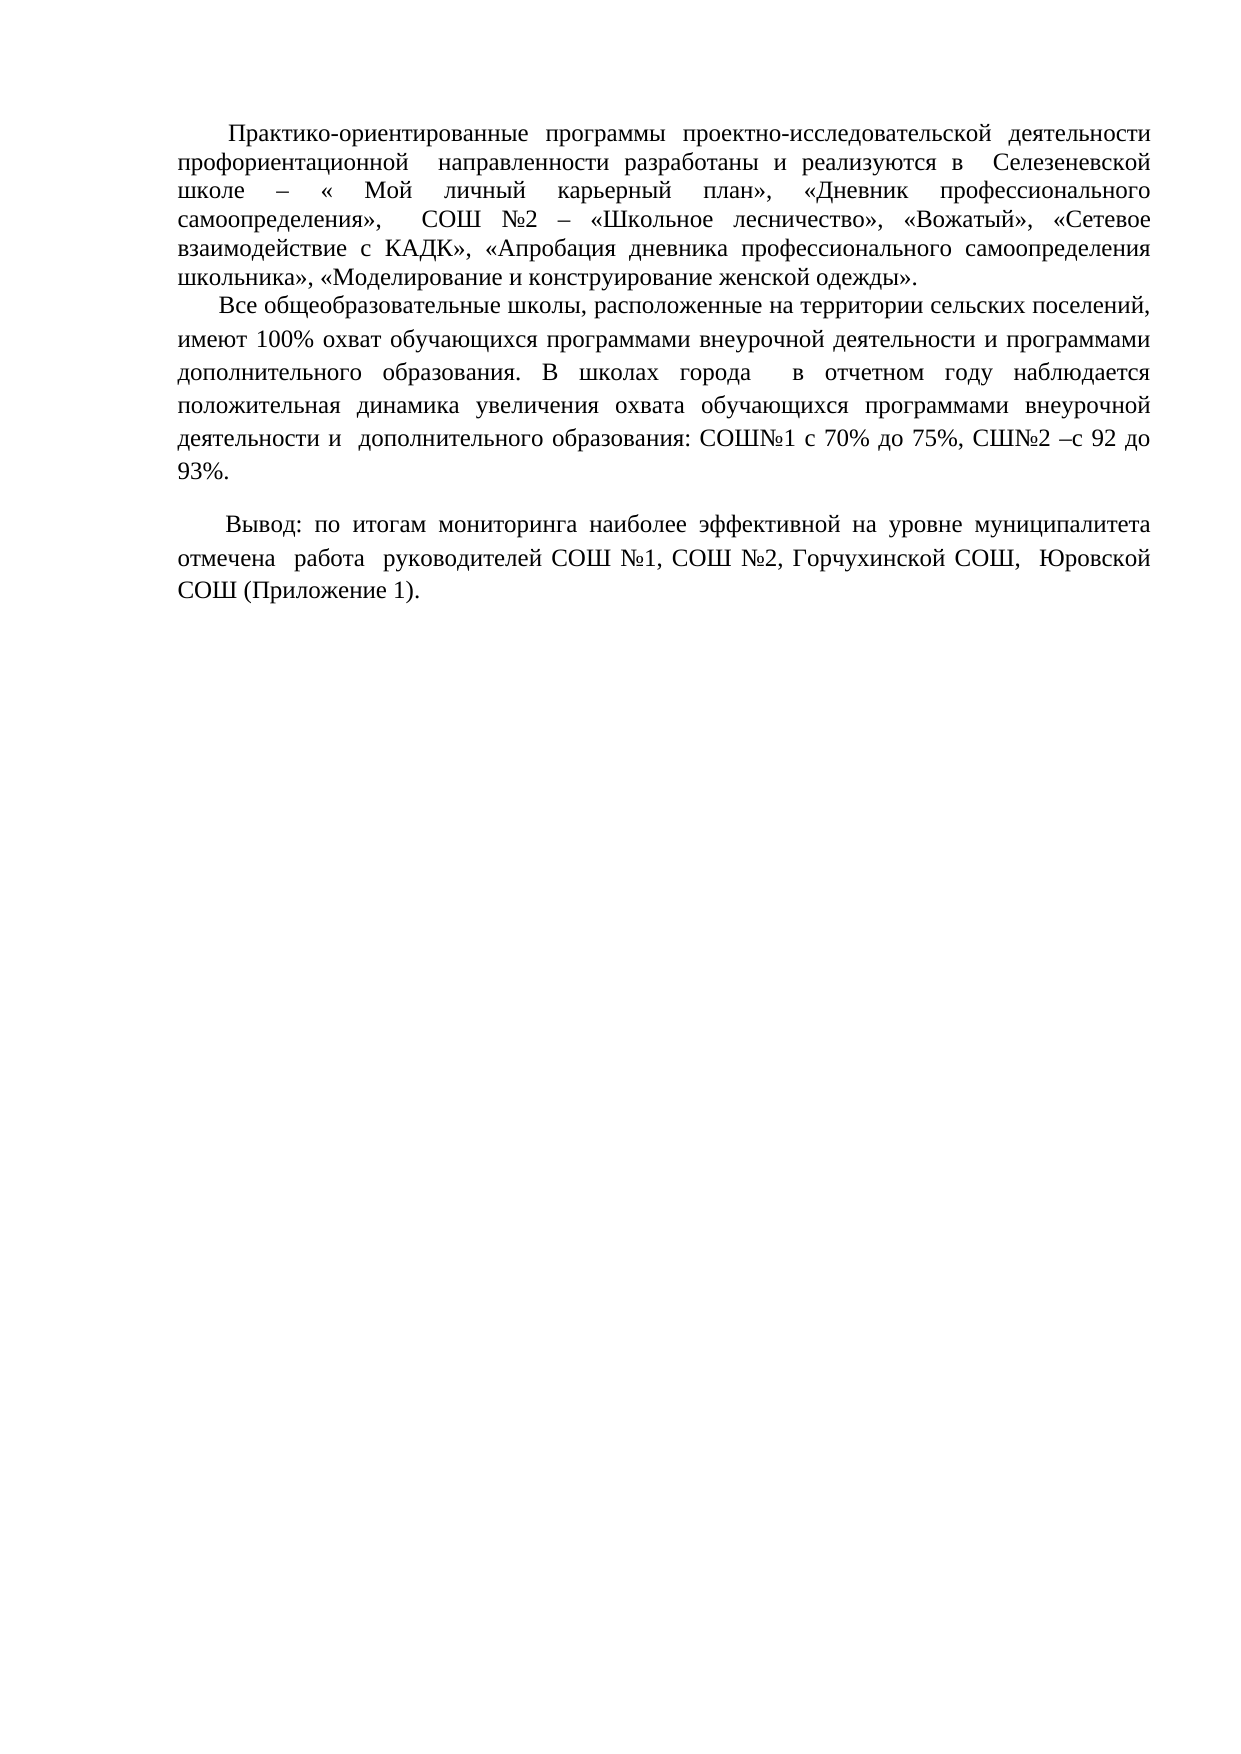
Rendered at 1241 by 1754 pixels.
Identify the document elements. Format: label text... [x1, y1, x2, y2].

text Все общеобразовательные школы, расположенные на территории сельских поселений, имеют 100% охват обучающихся программами внеурочной деятельности и программами дополнительного образования. В школах города в отчетном году наблюдается положительная динамика увеличения охвата обучающихся программами внеурочной деятельности и дополнительного образования: СОШ№1 с 70% до 75%, СШ№2 –с 92 до 93%. [177, 291, 1152, 484]
text Практико-ориентированные программы проектно-исследовательской деятельности профориентационной направленности разработаны и реализуются в Селезеневской школе – « Мой личный карьерный план», «Дневник профессионального самоопределения», СОШ №2 – «Школьное лесничество», «Вожатый», «Сетевое взаимодействие с КАДК», «Апробация дневника профессионального самоопределения школьника», «Моделирование и конструирование женской одежды». [177, 118, 1152, 291]
text Вывод: по итогам мониторинга наиболее эффективной на уровне муниципалитета отмечена работа руководителей СОШ №1, СОШ №2, Горчухинской СОШ, Юровской СОШ (Приложение 1). [177, 509, 1152, 604]
